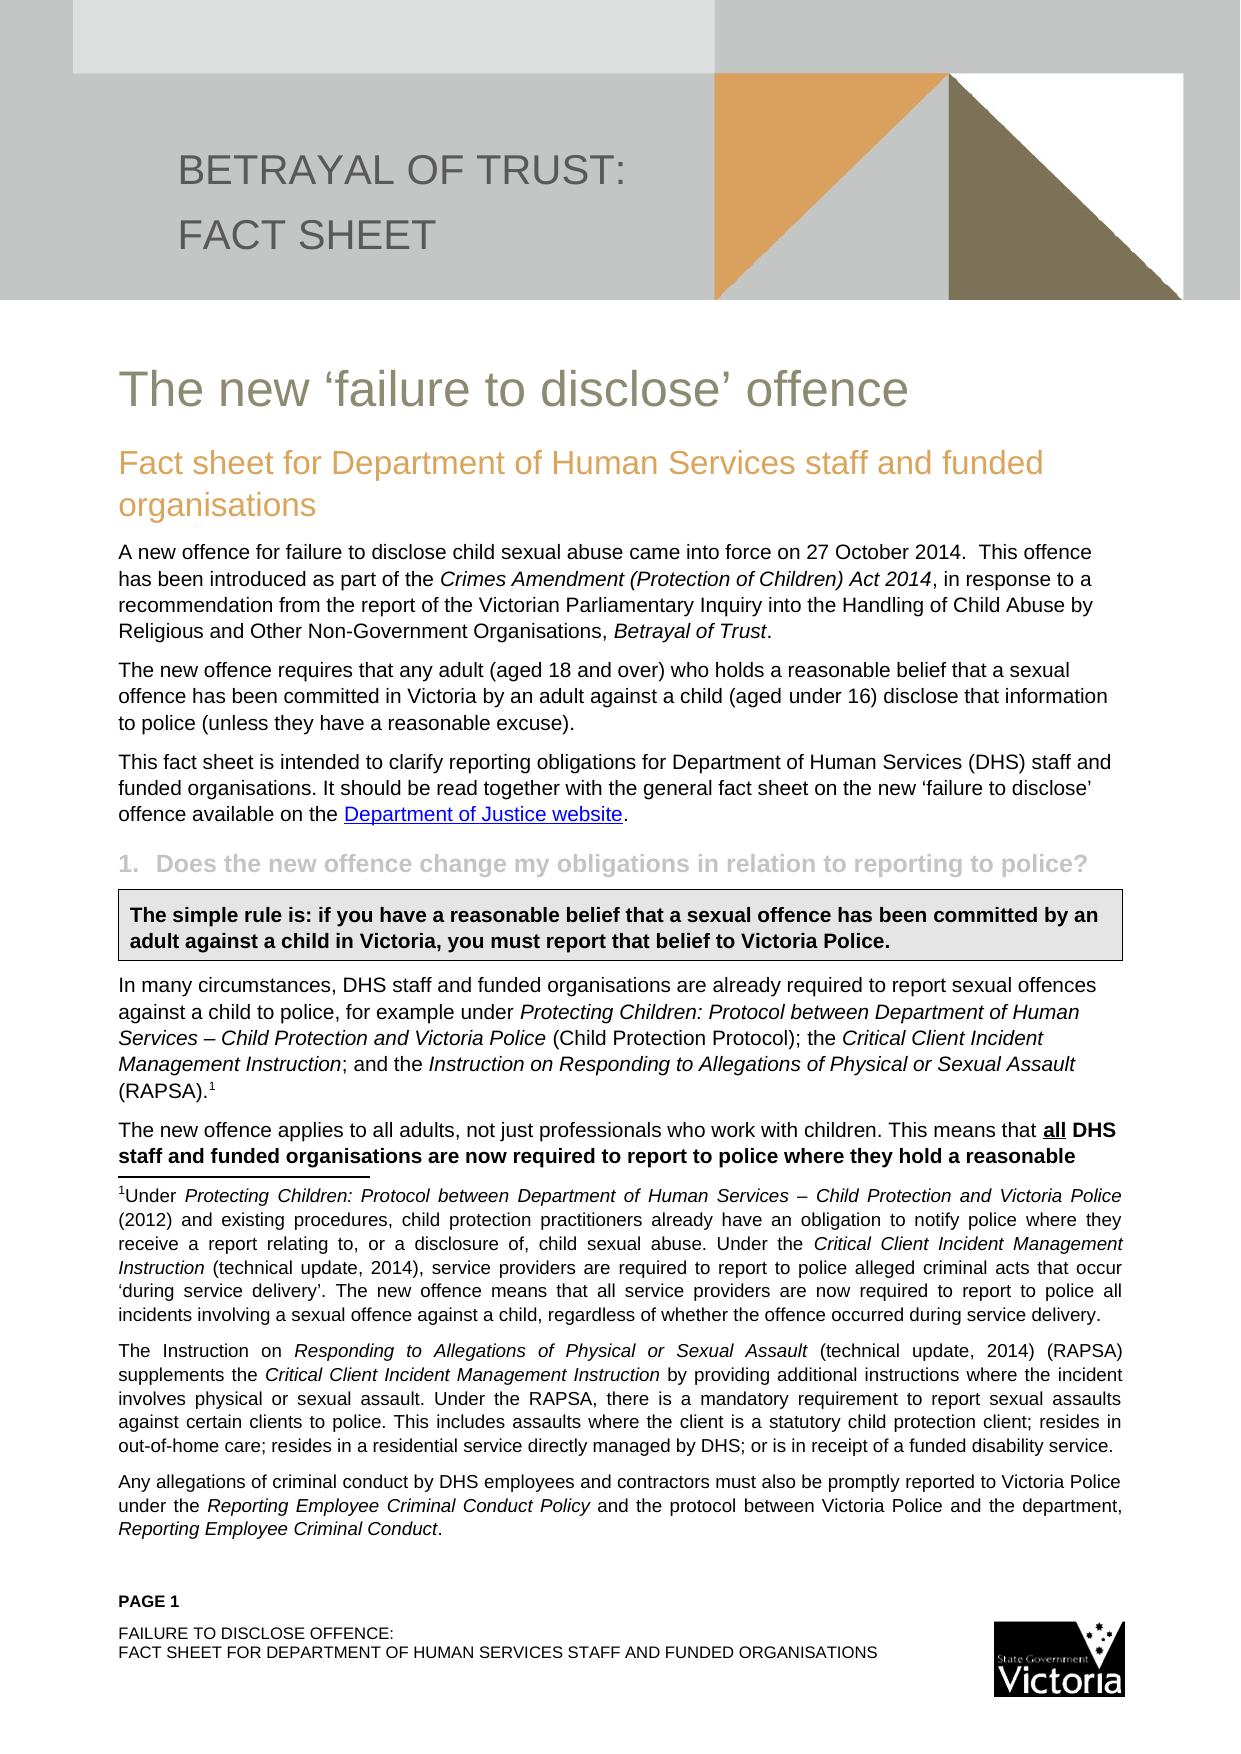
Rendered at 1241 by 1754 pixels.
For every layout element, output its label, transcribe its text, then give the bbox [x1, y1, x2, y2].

text The new offence requires that any adult (aged 18 and over) who holds a reasonable belief that a sexual offence has been committed in Victoria by an adult against a child (aged under 16) disclose that information to police (unless they have a reasonable excuse). [118, 658, 1123, 734]
text The new offence applies to all adults, not just professionals who work with children. This means that all DHS staff and funded organisations are now required to report to police where they hold a reasonable belief that a sexual offence has been committed by an adult against a child in Victoria. This obligation applies regardless of: [118, 1117, 1123, 1168]
text A new offence for failure to disclose child sexual abuse came into force on 27 October 2014. This offence has been introduced as part of the Crimes Amendment (Protection of Children) Act 2014, in response to a recommendation from the report of the Victorian Parliamentary Inquiry into the Handling of Child Abuse by Religious and Other Non-Government Organisations, Betrayal of Trust. [118, 540, 1123, 643]
picture [0, 0, 1241, 300]
subtitle Fact sheet for Department of Human Services staff and funded organisations [118, 443, 1123, 524]
text In many circumstances, DHS staff and funded organisations are already required to report sexual offences against a child to police, for example under Protecting Children: Protocol between Department of Human Services – Child Protection and Victoria Police (Child Protection Protocol); the Critical Client Incident Management Instruction; and the Instruction on Responding to Allegations of Physical or Sexual Assault (RAPSA). [118, 973, 1123, 1103]
picture [994, 1621, 1125, 1697]
subtitle The new ‘failure to disclose’ offence [118, 359, 1123, 417]
subtitle Does the new offence change my obligations in relation to reporting to police? [118, 849, 1123, 878]
table_header The simple rule is: if you have a reasonable belief that a sexual offence has been committed by an adult against a child in Victoria, you must report that belief to Victoria Police. [119, 890, 1122, 960]
text This fact sheet is intended to clarify reporting obligations for Department of Human Services (DHS) staff and funded organisations. It should be read together with the general fact sheet on the new ‘failure to disclose’ offence available on the Department of Justice website. [118, 749, 1123, 826]
